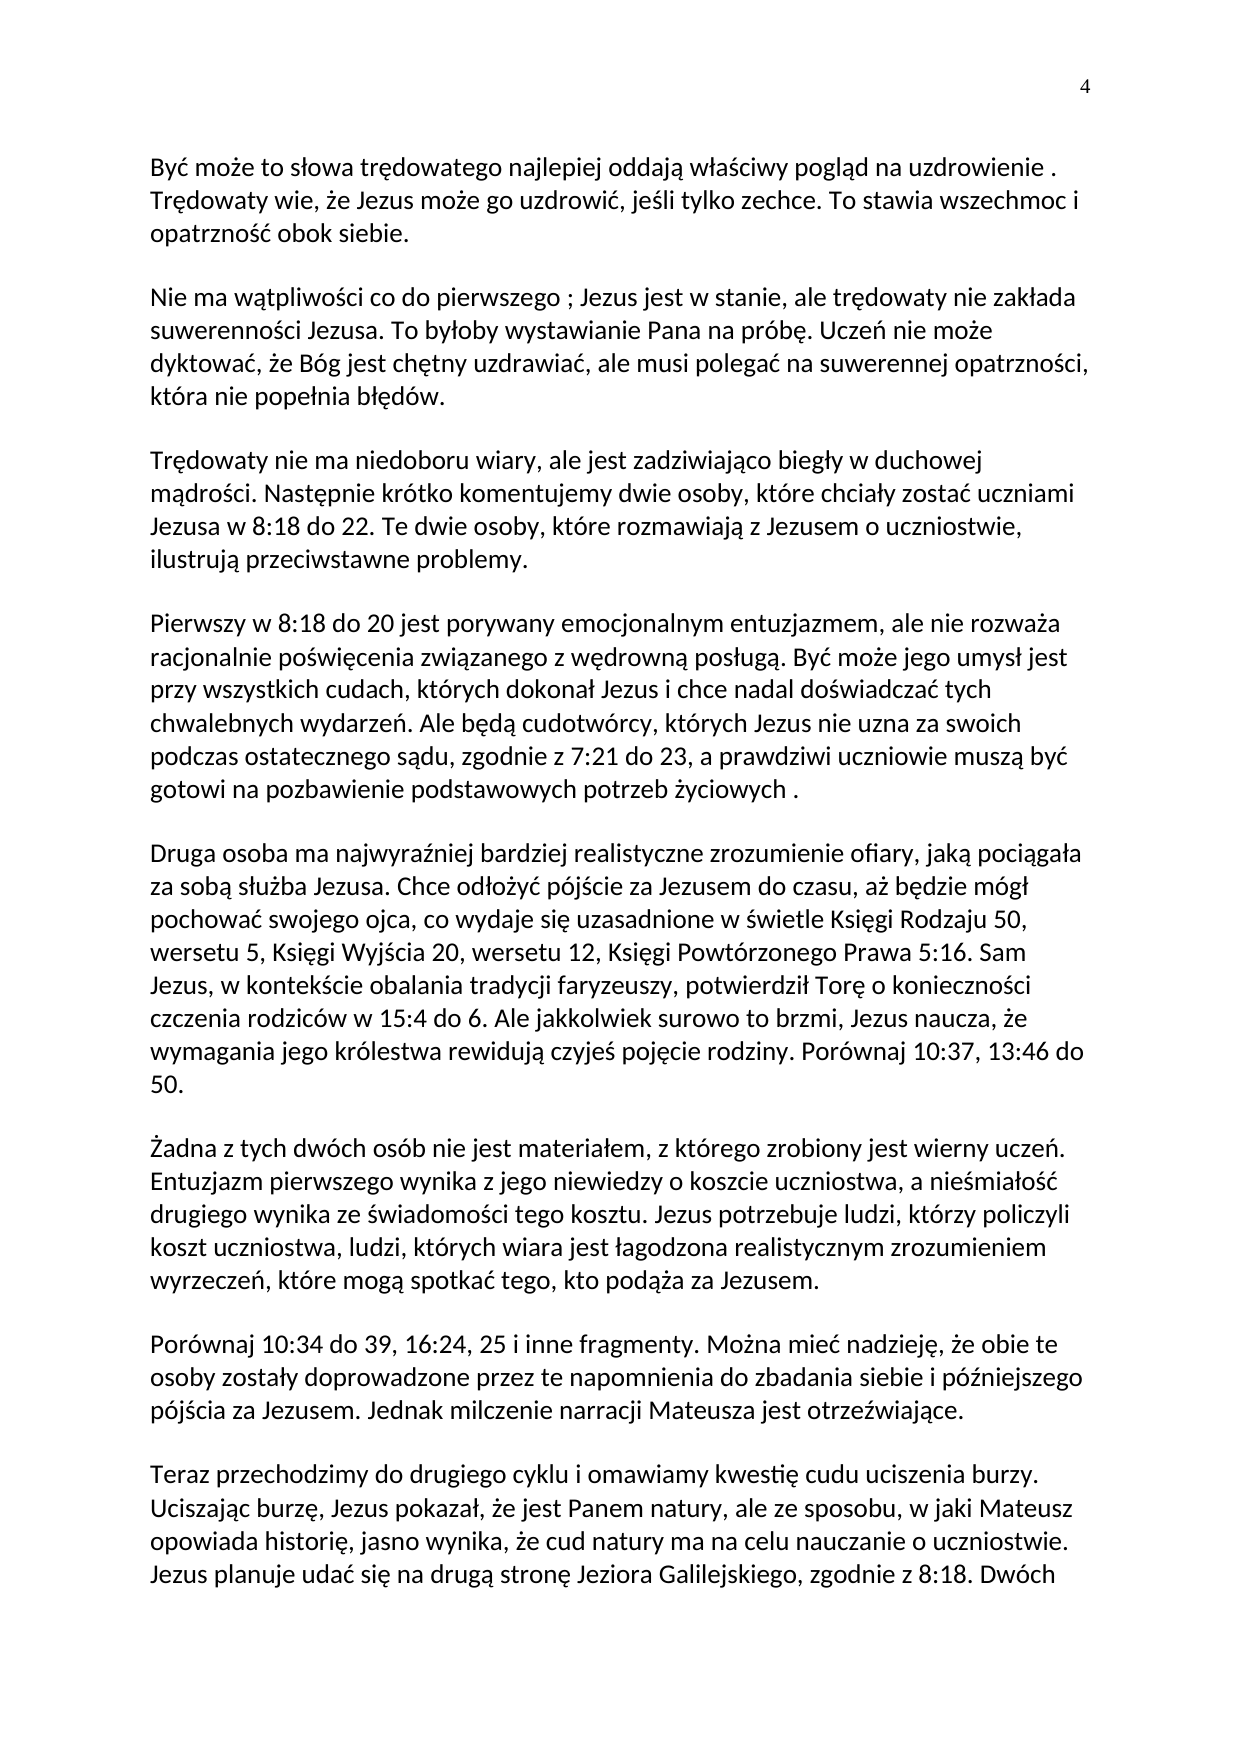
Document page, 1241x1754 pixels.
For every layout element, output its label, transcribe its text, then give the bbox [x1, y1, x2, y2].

text Druga osoba ma najwyraźniej bardziej realistyczne zrozumienie ofiary, jaką pociągała za sobą służba Jezusa. Chce odłożyć pójście za Jezusem do czasu, aż będzie mógł pochować swojego ojca, co wydaje się uzasadnione w świetle Księgi Rodzaju 50, wersetu 5, Księgi Wyjścia 20, wersetu 12, Księgi Powtórzonego Prawa 5:16. Sam Jezus, w kontekście obalania tradycji faryzeuszy, potwierdził Torę o konieczności czczenia rodziców w 15:4 do 6. Ale jakkolwiek surowo to brzmi, Jezus naucza, że wymagania jego królestwa rewidują czyjeś pojęcie rodziny. Porównaj 10:37, 13:46 do 50. [150, 836, 1090, 1100]
text Nie ma wątpliwości co do pierwszego ; Jezus jest w stanie, ale trędowaty nie zakłada suwerenności Jezusa. To byłoby wystawianie Pana na próbę. Uczeń nie może dyktować, że Bóg jest chętny uzdrawiać, ale musi polegać na suwerennej opatrzności, która nie popełnia błędów. [150, 280, 1090, 412]
text Porównaj 10:34 do 39, 16:24, 25 i inne fragmenty. Można mieć nadzieję, że obie te osoby zostały doprowadzone przez te napomnienia do zbadania siebie i późniejszego pójścia za Jezusem. Jednak milczenie narracji Mateusza jest otrzeźwiające. [150, 1327, 1090, 1427]
text Żadna z tych dwóch osób nie jest materiałem, z którego zrobiony jest wierny uczeń. Entuzjazm pierwszego wynika z jego niewiedzy o koszcie uczniostwa, a nieśmiałość drugiego wynika ze świadomości tego kosztu. Jezus potrzebuje ludzi, którzy policzyli koszt uczniostwa, ludzi, których wiara jest łagodzona realistycznym zrozumieniem wyrzeczeń, które mogą spotkać tego, kto podąża za Jezusem. [150, 1131, 1090, 1296]
text Trędowaty nie ma niedoboru wiary, ale jest zadziwiająco biegły w duchowej mądrości. Następnie krótko komentujemy dwie osoby, które chciały zostać uczniami Jezusa w 8:18 do 22. Te dwie osoby, które rozmawiają z Jezusem o uczniostwie, ilustrują przeciwstawne problemy. [150, 443, 1090, 576]
text Być może to słowa trędowatego najlepiej oddają właściwy pogląd na uzdrowienie . Trędowaty wie, że Jezus może go uzdrowić, jeśli tylko zechce. To stawia wszechmoc i opatrzność obok siebie. [150, 150, 1090, 249]
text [150, 1458, 1090, 1590]
text Pierwszy​ w 8:18 do 20 jest porywany emocjonalnym entuzjazmem, ale nie rozważa racjonalnie poświęcenia związanego z wędrowną posługą. Być może jego umysł jest przy wszystkich cudach, których dokonał Jezus i chce nadal doświadczać tych chwalebnych wydarzeń. Ale będą cudotwórcy, których Jezus nie uzna za swoich podczas ostatecznego sądu, zgodnie z 7:21 do 23, a prawdziwi uczniowie muszą być gotowi na pozbawienie podstawowych potrzeb życiowych . [150, 607, 1090, 805]
